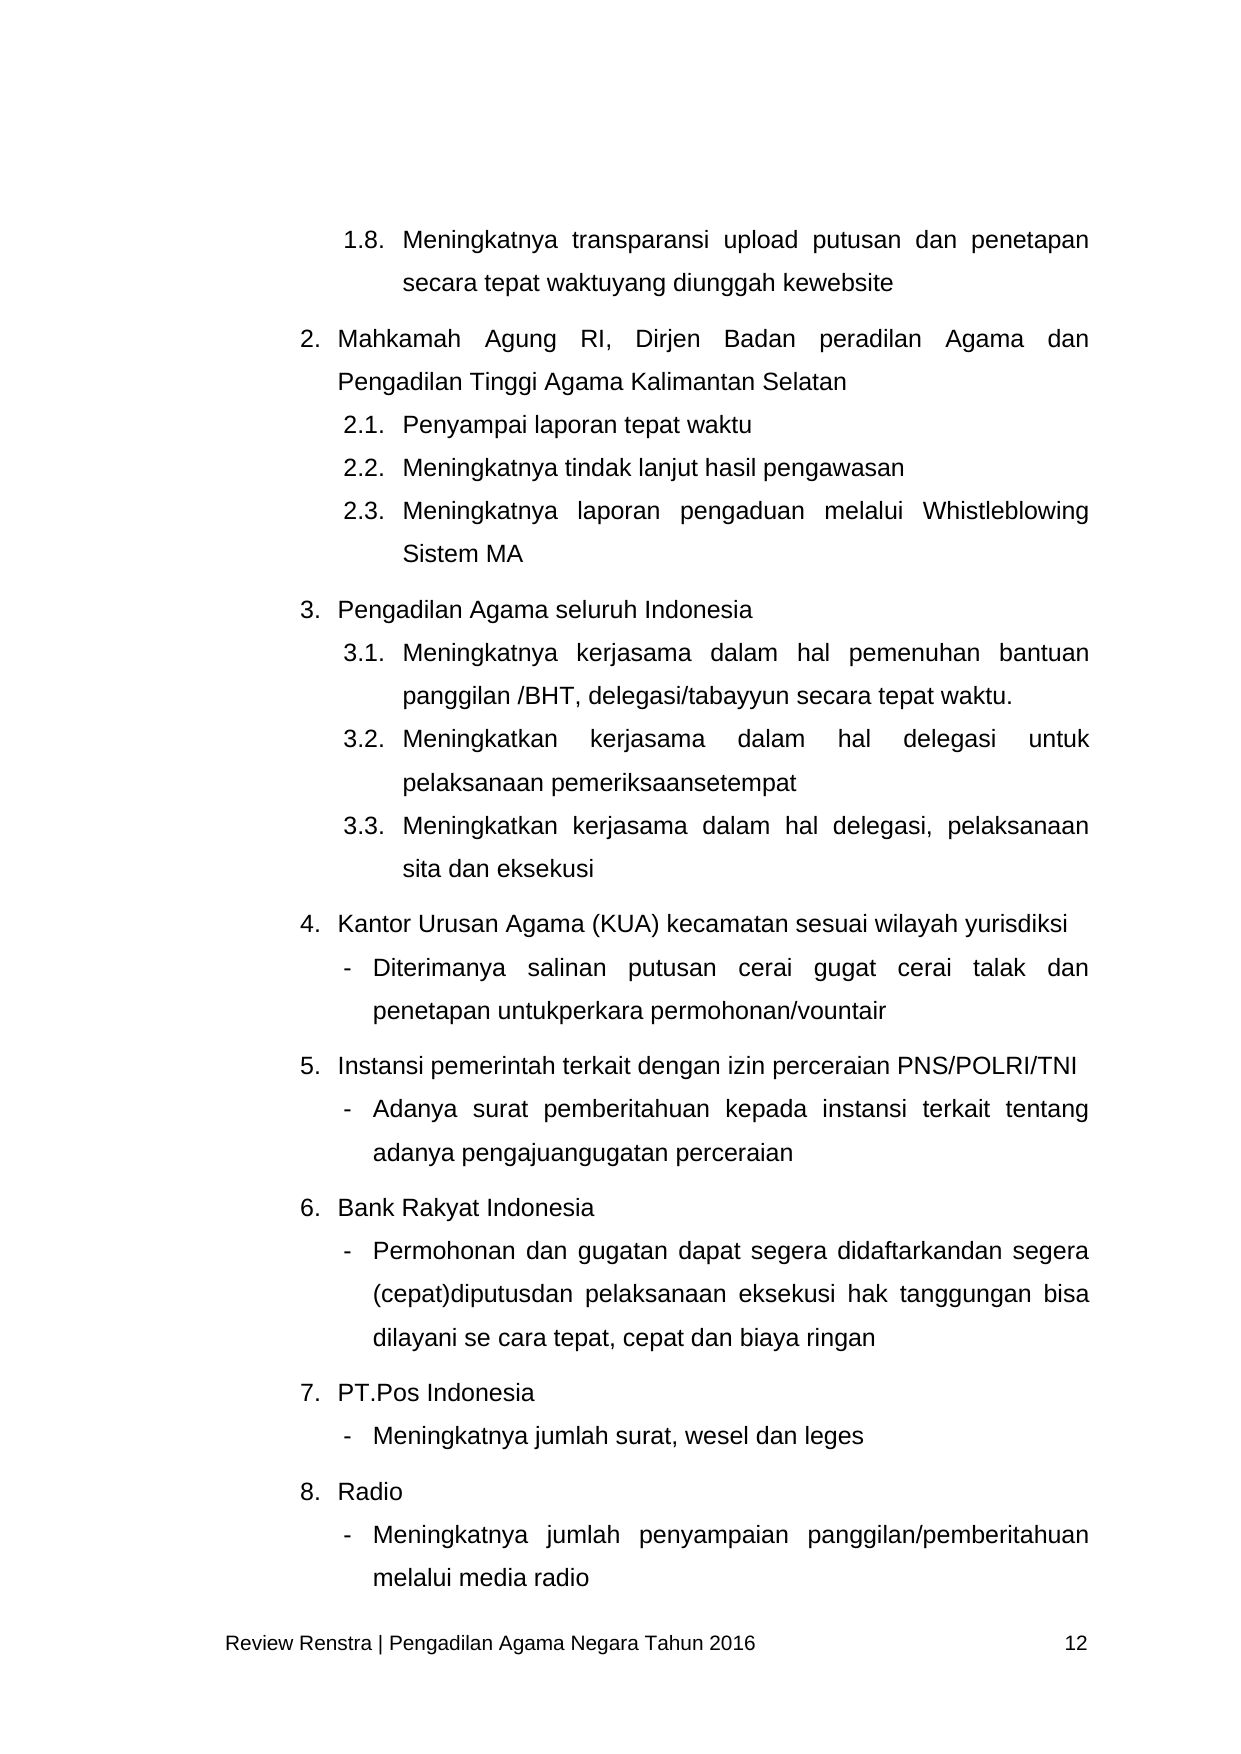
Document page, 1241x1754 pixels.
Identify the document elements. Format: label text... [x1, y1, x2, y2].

list Meningkatnya kerjasama dalam hal pemenuhan bantuan panggilan /BHT, delegasi/tabayyun secara tepat waktu. [343, 638, 1090, 710]
list Diterimanya salinan putusan cerai gugat cerai talak dan penetapan untukperkara permohonan/vountair [343, 952, 1090, 1024]
list Meningkatnya tindak lanjut hasil pengawasan [343, 453, 1090, 482]
list Meningkatnya jumlah surat, wesel dan leges [343, 1421, 1090, 1450]
list Meningkatnya transparansi upload putusan dan penetapan secara tepat waktuyang diunggah kewebsite [343, 225, 1090, 297]
list Radio [300, 1477, 1090, 1506]
list Instansi pemerintah terkait dengan izin perceraian PNS/POLRI/TNI [300, 1051, 1090, 1080]
list Meningkatnya laporan pengaduan melalui Whistleblowing Sistem MA [343, 496, 1090, 568]
list Kantor Urusan Agama (KUA) kecamatan sesuai wilayah yurisdiksi [300, 909, 1090, 938]
list Adanya surat pemberitahuan kepada instansi terkait tentang adanya pengajuangugatan perceraian [343, 1094, 1090, 1166]
list Bank Rakyat Indonesia [300, 1193, 1090, 1222]
list PT.Pos Indonesia [300, 1378, 1090, 1407]
list Penyampai laporan tepat waktu [343, 410, 1090, 439]
list Meningkatkan kerjasama dalam hal delegasi, pelaksanaan sita dan eksekusi [343, 811, 1090, 882]
list Meningkatnya jumlah penyampaian panggilan/pemberitahuan melalui media radio [343, 1520, 1090, 1592]
list Meningkatkan kerjasama dalam hal delegasi untuk pelaksanaan pemeriksaansetempat [343, 724, 1090, 796]
list Pengadilan Agama seluruh Indonesia [300, 595, 1090, 624]
list Mahkamah Agung RI, Dirjen Badan peradilan Agama dan Pengadilan Tinggi Agama Kalimantan Selatan [300, 324, 1090, 396]
list Permohonan dan gugatan dapat segera didaftarkandan segera (cepat)diputusdan pelaksanaan eksekusi hak tanggungan bisa dilayani se cara tepat, cepat dan biaya ringan [343, 1236, 1090, 1351]
